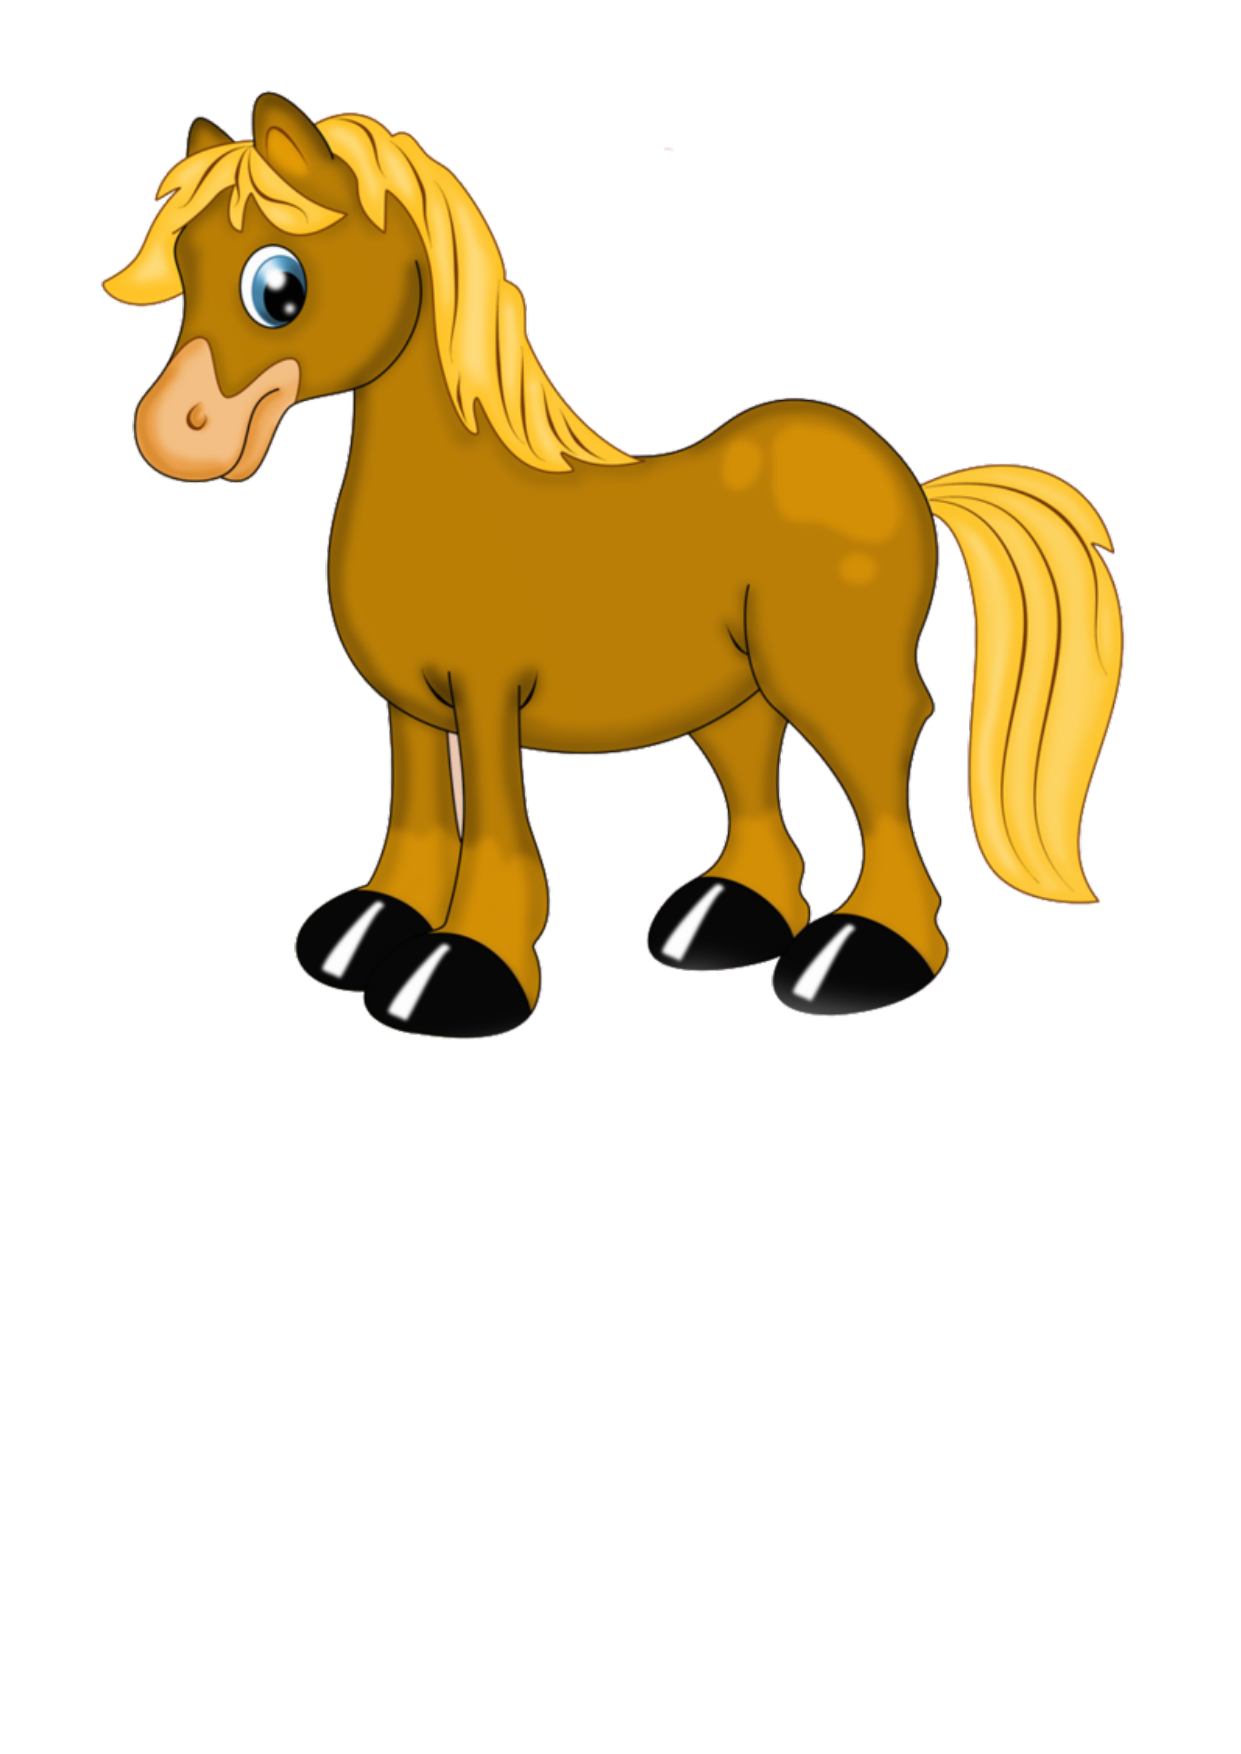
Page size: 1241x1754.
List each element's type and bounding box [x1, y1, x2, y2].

picture [75, 75, 1166, 1091]
